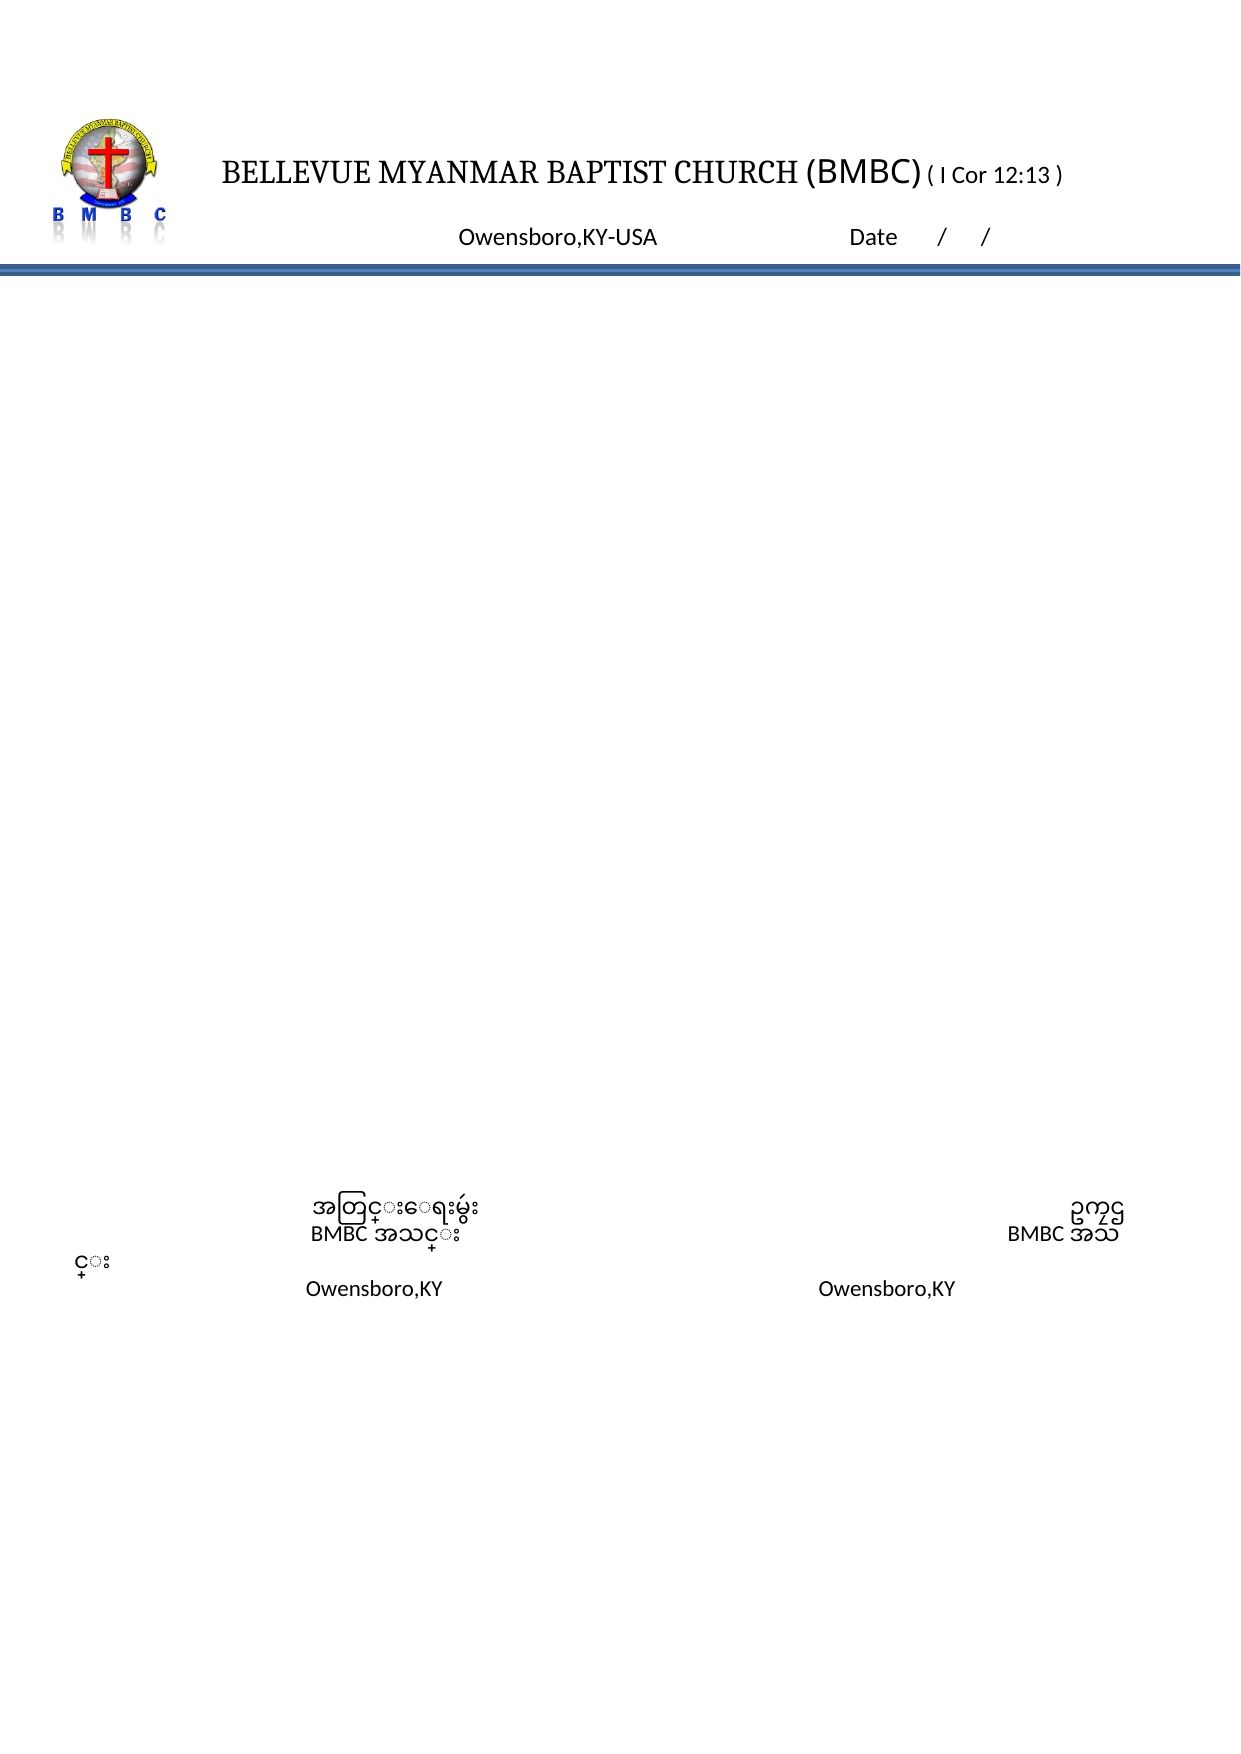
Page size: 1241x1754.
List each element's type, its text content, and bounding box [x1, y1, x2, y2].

text BMBC အသင္း BMBC အသင္း [74, 1219, 1152, 1274]
text Owensboro,KY-USA Date / / [74, 221, 1152, 251]
text အတြင္းေရးမွဴး ဥကၠဌ [74, 1193, 338, 1219]
text Owensboro,KY Owensboro,KY [74, 1274, 1152, 1302]
text အတြင္းေရးမွဴး ဥကၠဌ [340, 1193, 1152, 1219]
text BELLEVUE MYANMAR BAPTIST CHURCH (BMBC) ( I Cor 12:13 ) [74, 148, 1152, 193]
picture [46, 113, 170, 251]
